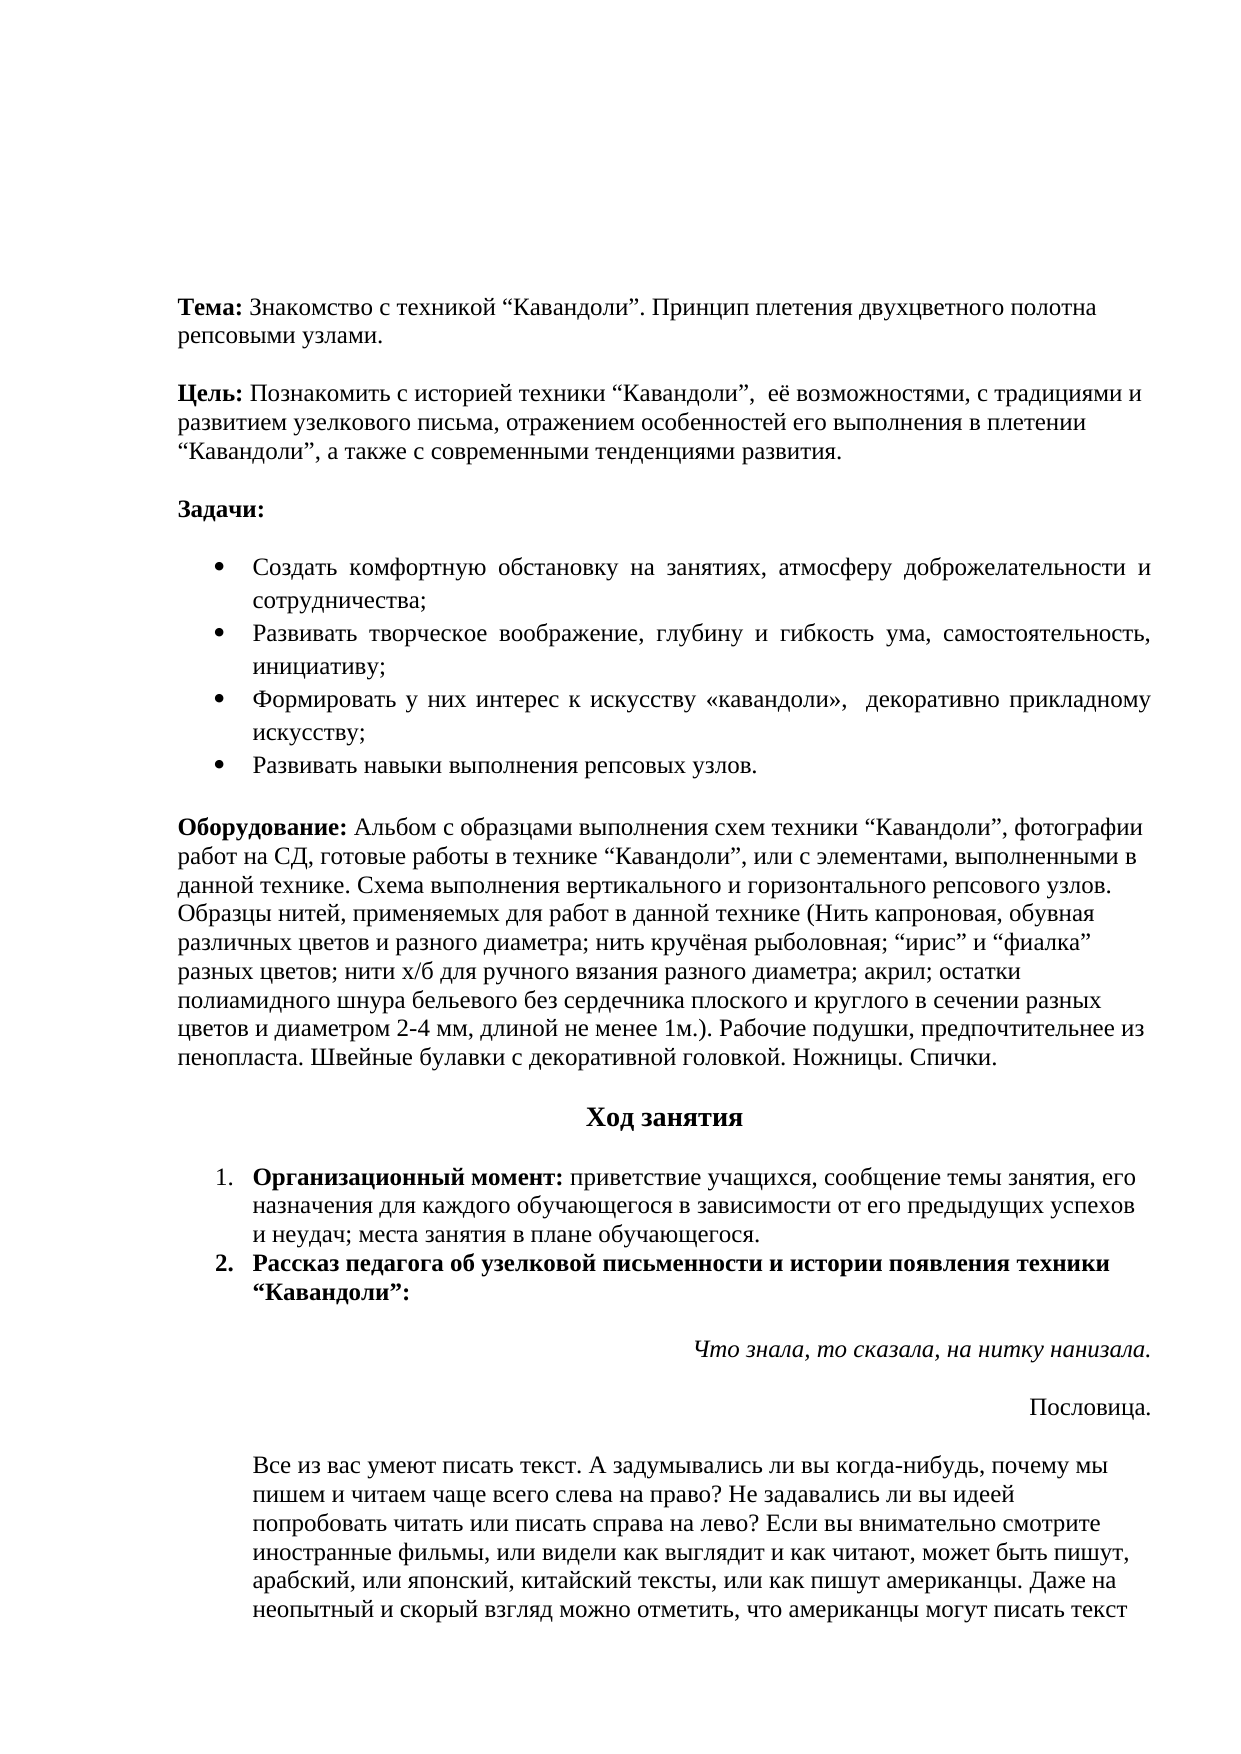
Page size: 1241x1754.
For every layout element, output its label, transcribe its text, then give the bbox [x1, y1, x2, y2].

text Задачи: [177, 494, 1152, 523]
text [252, 1450, 1152, 1623]
list Организационный момент: приветствие учащихся, сообщение темы занятия, его назначения для каждого обучающегося в зависимости от его предыдущих успехов и неудач; места занятия в плане обучающегося. [215, 1162, 1152, 1248]
list Создать комфортную обстановку на занятиях, атмосферу доброжелательности и сотрудничества; [215, 552, 1152, 614]
list Развивать творческое воображение, глубину и гибкость ума, самостоятельность, инициативу; [215, 618, 1152, 680]
text Оборудование: Альбом с образцами выполнения схем техники “Кавандоли”, фотографии работ на СД, готовые работы в технике “Кавандоли”, или с элементами, выполненными в данной технике. Схема выполнения вертикального и горизонтального репсового узлов. Образцы нитей, применяемых для работ в данной технике (Нить капроновая, обувная различных цветов и разного диаметра; нить кручёная рыболовная; “ирис” и “фиалка” разных цветов; нити х/б для ручного вязания разного диаметра; акрил; остатки полиамидного шнура бельевого без сердечника плоского и круглого в сечении разных цветов и диаметром 2-4 мм, длиной не менее 1м.). Рабочие подушки, предпочтительнее из пенопласта. Швейные булавки с декоративной головкой. Ножницы. Спички. [177, 812, 1152, 1071]
text Пословица. [252, 1392, 1152, 1421]
text Тема: Знакомство с техникой “Кавандоли”. Принцип плетения двухцветного полотна репсовыми узлами. [177, 292, 1152, 349]
text Что знала, то сказала, на нитку нанизала. [252, 1334, 1152, 1363]
text Ход занятия [177, 1100, 1152, 1132]
list Формировать у них интерес к искусству «кавандоли», декоративно прикладному искусству; [215, 684, 1152, 746]
list Развивать навыки выполнения репсовых узлов. [215, 750, 1152, 779]
text Цель: Познакомить с историей техники “Кавандоли”, её возможностями, с традициями и развитием узелкового письма, отражением особенностей его выполнения в плетении “Кавандоли”, а также с современными тенденциями развития. [177, 378, 1152, 465]
list Рассказ педагога об узелковой письменности и истории появления техники “Кавандоли”: [215, 1248, 1152, 1305]
